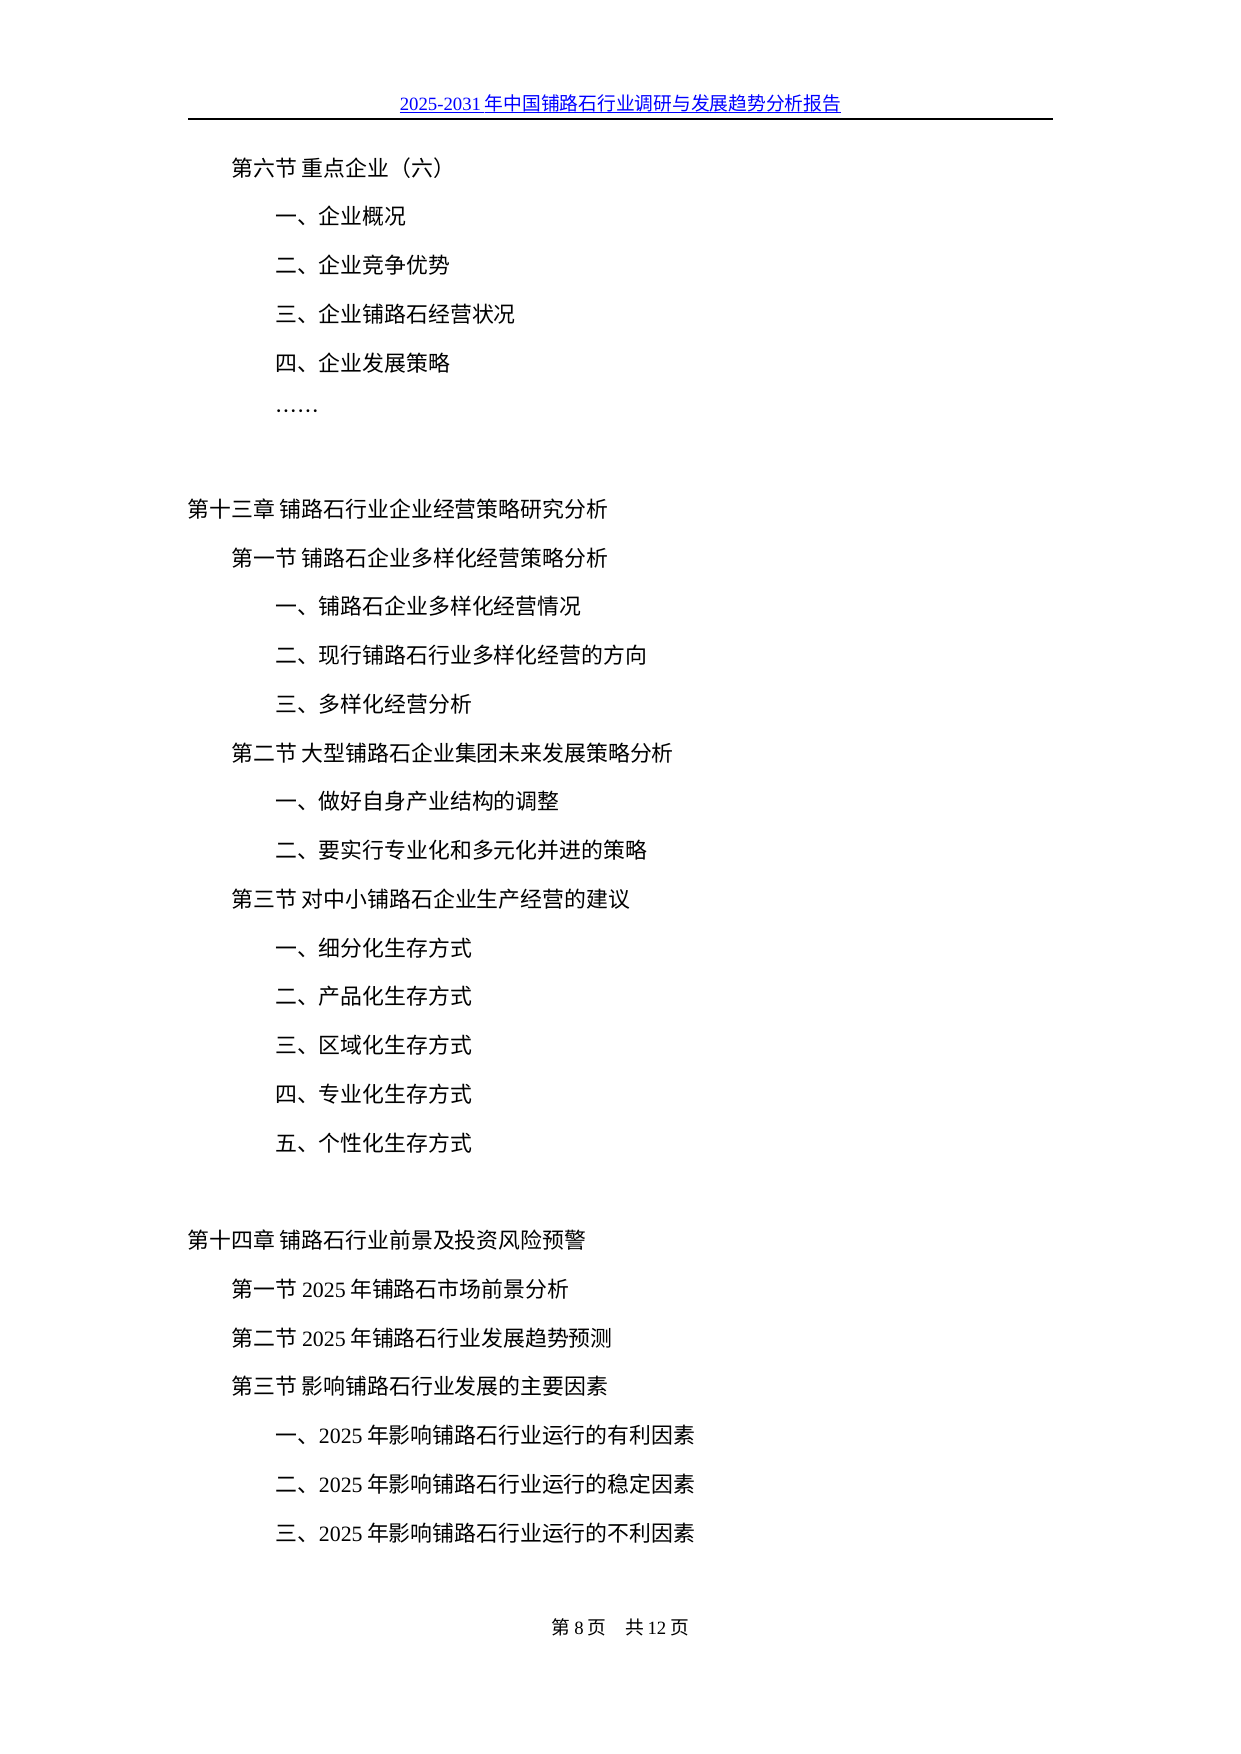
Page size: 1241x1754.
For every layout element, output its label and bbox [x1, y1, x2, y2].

text [187, 150, 1053, 1548]
